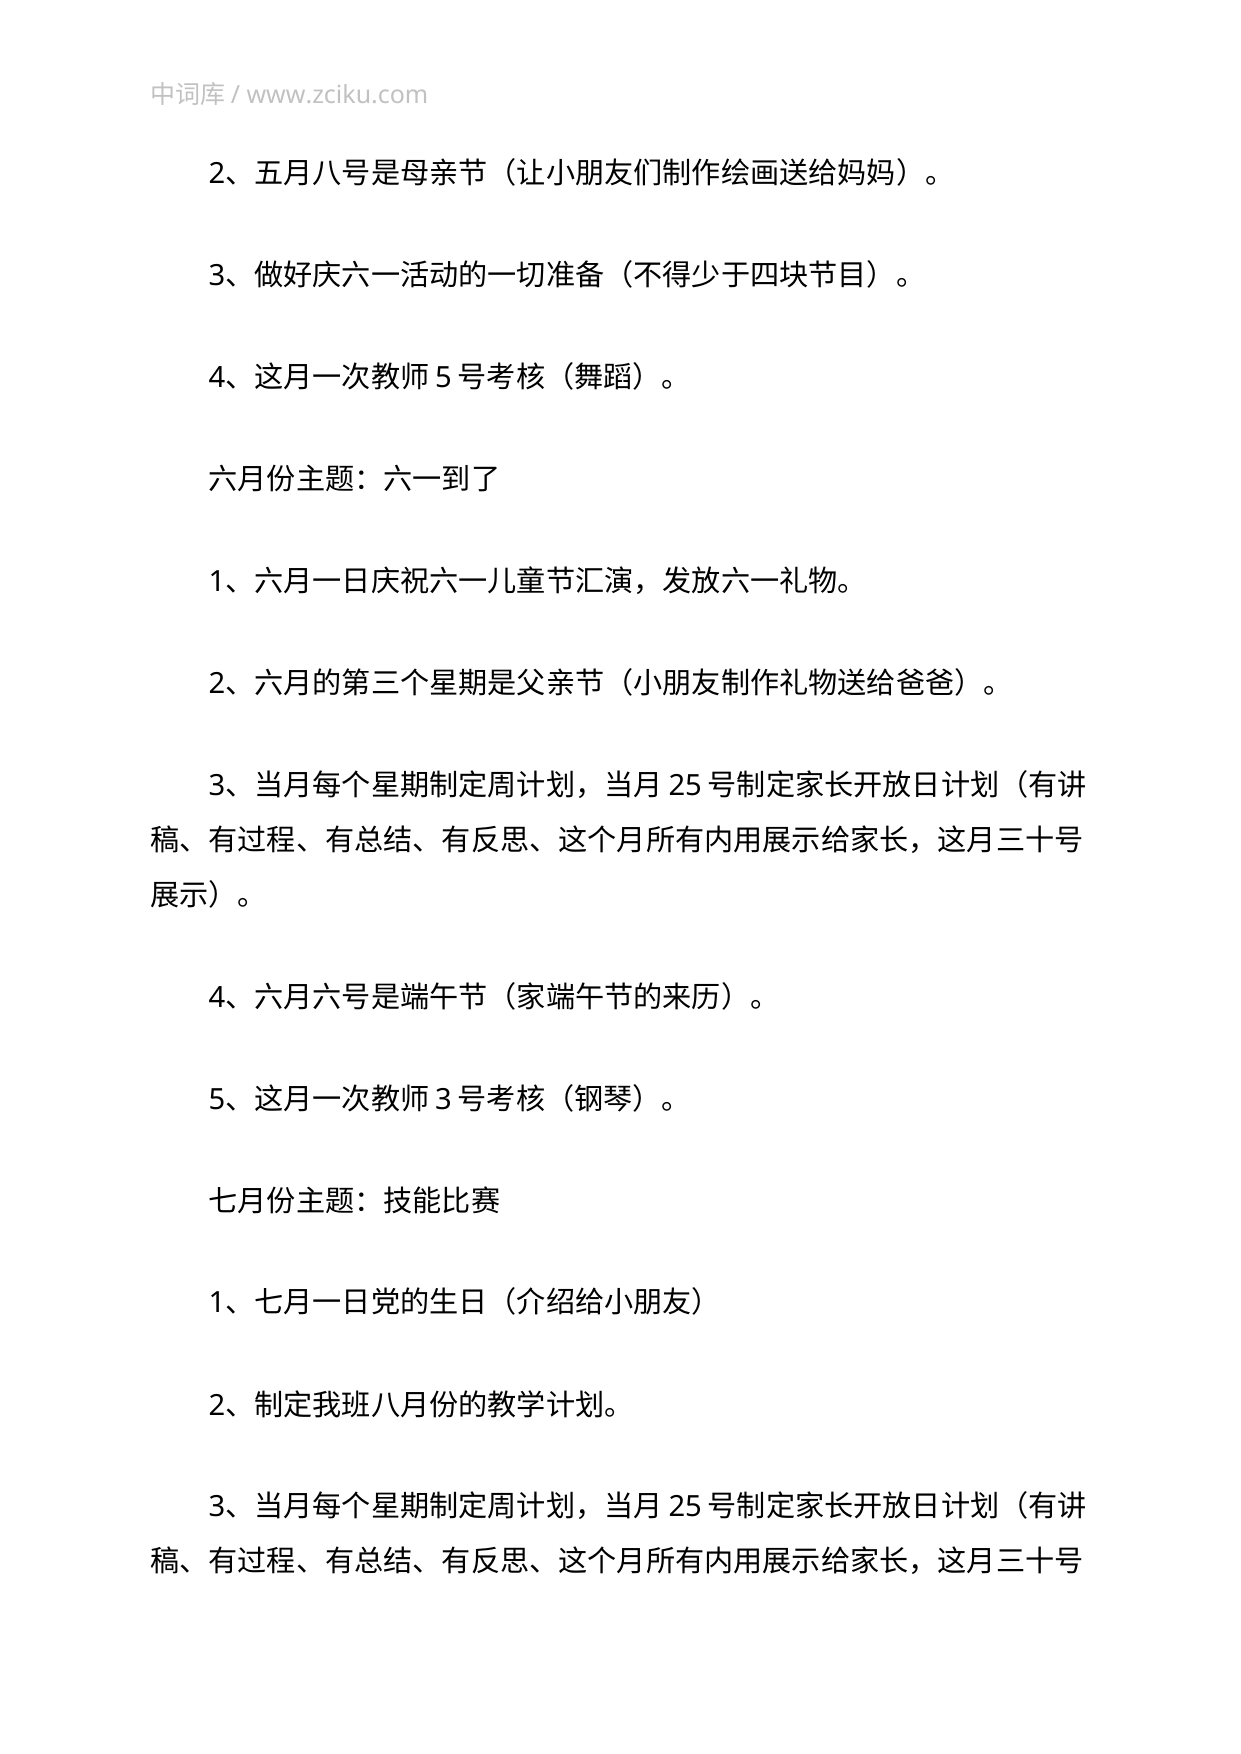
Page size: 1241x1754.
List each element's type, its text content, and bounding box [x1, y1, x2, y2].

text 1、七月一日党的生日（介绍给小朋友） [150, 1279, 1090, 1321]
text 2、五月八号是母亲节（让小朋友们制作绘画送给妈妈）。 [150, 150, 1090, 192]
text 4、六月六号是端午节（家端午节的来历）。 [150, 973, 1090, 1016]
text 4、这月一次教师5号考核（舞蹈）。 [150, 354, 1090, 396]
text 5、这月一次教师3号考核（钢琴）。 [150, 1075, 1090, 1118]
text 3、做好庆六一活动的一切准备（不得少于四块节目）。 [150, 252, 1090, 294]
text 2、六月的第三个星期是父亲节（小朋友制作礼物送给爸爸）。 [150, 660, 1090, 702]
text 七月份主题：技能比赛 [150, 1177, 1090, 1219]
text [150, 1483, 1090, 1580]
text 六月份主题：六一到了 [150, 456, 1090, 498]
text 3、当月每个星期制定周计划，当月25号制定家长开放日计划（有讲稿、有过程、有总结、有反思、这个月所有内用展示给家长，这月三十号展示）。 [150, 762, 1090, 914]
text 2、制定我班八月份的教学计划。 [150, 1381, 1090, 1423]
text 1、六月一日庆祝六一儿童节汇演，发放六一礼物。 [150, 558, 1090, 600]
